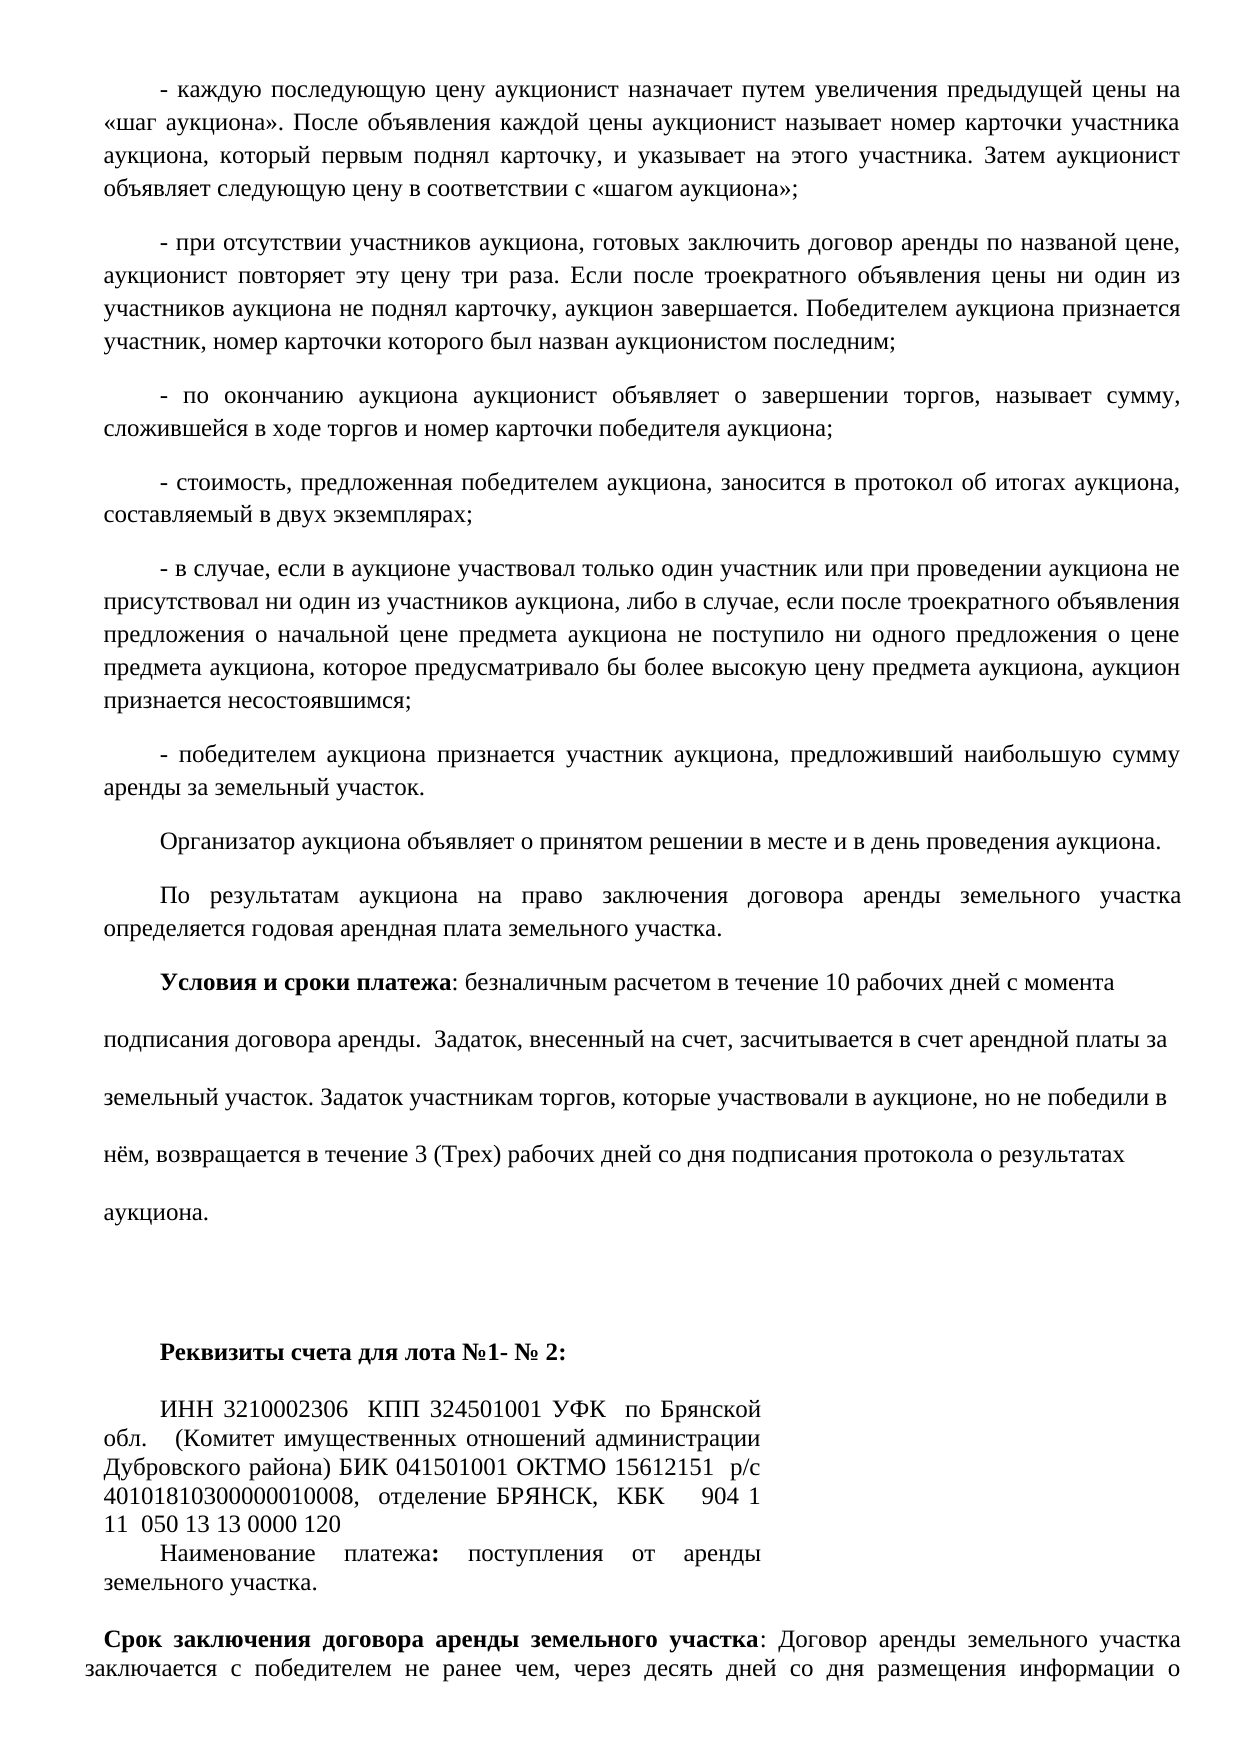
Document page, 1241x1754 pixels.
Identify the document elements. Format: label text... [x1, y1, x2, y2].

text По результатам аукциона на право заключения договора аренды земельного участка определяется годовая арендная плата земельного участка. [103, 880, 1182, 942]
text Организатор аукциона объявляет о принятом решении в месте и в день проведения аукциона. [103, 826, 1181, 855]
text Наименование платежа: поступления от аренды земельного участка. [103, 1538, 761, 1596]
text Реквизиты счета для лота №1- № 2: [103, 1337, 761, 1366]
text - при отсутствии участников аукциона, готовых заключить договор аренды по названой цене, аукционист повторяет эту цену три раза. Если после троекратного объявления цены ни один из участников аукциона не поднял карточку, аукцион завершается. Победителем аукциона признается участник, номер карточки которого был назван аукционистом последним; [103, 227, 1181, 354]
text - каждую последующую цену аукционист назначает путем увеличения предыдущей цены на «шаг аукциона». После объявления каждой цены аукционист называет номер карточки участника аукциона, который первым поднял карточку, и указывает на этого участника. Затем аукционист объявляет следующую цену в соответствии с «шагом аукциона»; [103, 74, 1181, 202]
text - стоимость, предложенная победителем аукциона, заносится в протокол об итогах аукциона, составляемый в двух экземплярах; [103, 467, 1181, 528]
text ИНН 3210002306 КПП 324501001 УФК по Брянской обл. (Комитет имущественных отношений администрации Дубровского района) БИК 041501001 ОКТМО 15612151 р/с 40101810300000010008, отделение БРЯНСК, КБК 904 1 11 050 13 13 0000 120 [103, 1394, 761, 1538]
text - по окончанию аукциона аукционист объявляет о завершении торгов, называет сумму, сложившейся в ходе торгов и номер карточки победителя аукциона; [103, 380, 1181, 441]
text - в случае, если в аукционе участвовал только один участник или при проведении аукциона не присутствовал ни один из участников аукциона, либо в случае, если после троекратного объявления предложения о начальной цене предмета аукциона не поступило ни одного предложения о цене предмета аукциона, которое предусматривало бы более высокую цену предмета аукциона, аукцион признается несостоявшимся; [103, 553, 1181, 714]
text Условия и сроки платежа: безналичным расчетом в течение 10 рабочих дней с момента подписания договора аренды. Задаток, внесенный на счет, засчитывается в счет арендной платы за земельный участок. Задаток участникам торгов, которые участвовали в аукционе, но не победили в нём, возвращается в течение 3 (Трех) рабочих дней со дня подписания протокола о результатах аукциона. [103, 967, 1181, 1226]
text - победителем аукциона признается участник аукциона, предложивший наибольшую сумму аренды за земельный участок. [103, 739, 1181, 801]
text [84, 1624, 1181, 1682]
